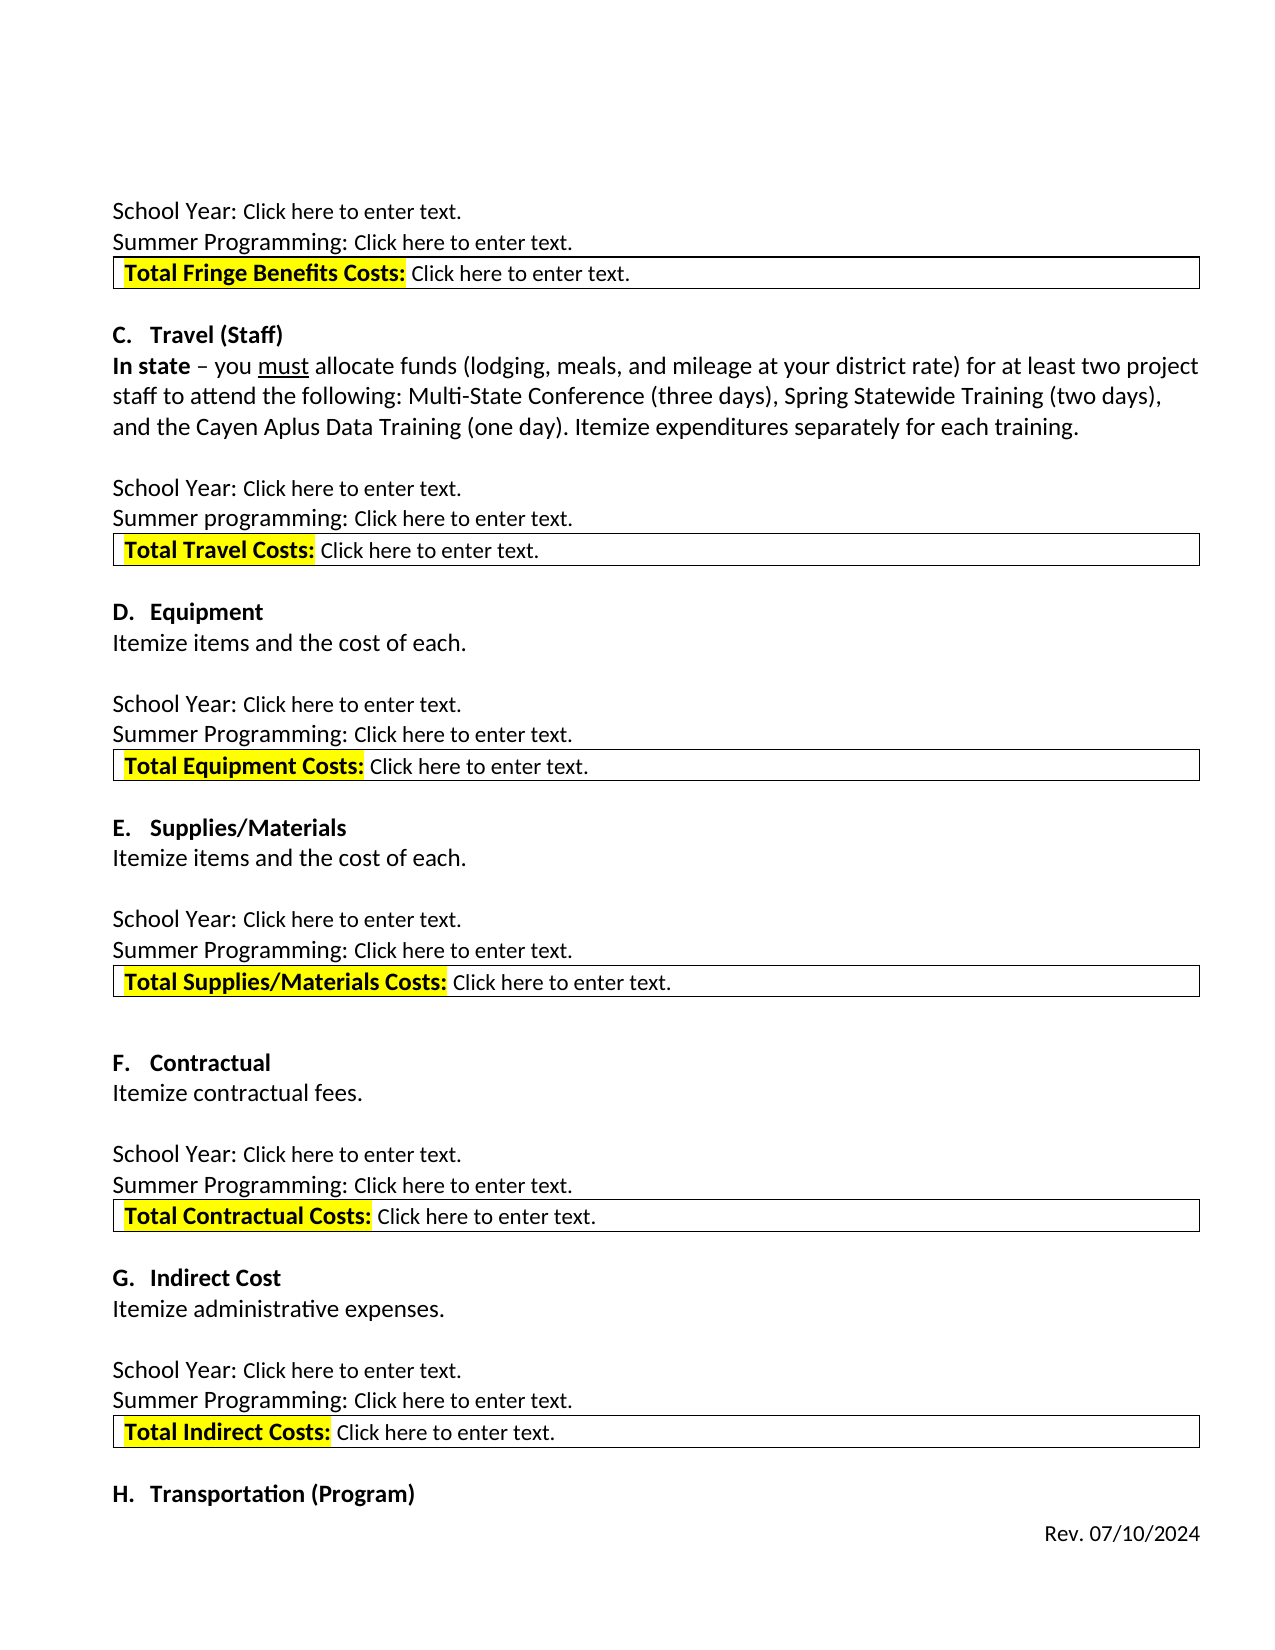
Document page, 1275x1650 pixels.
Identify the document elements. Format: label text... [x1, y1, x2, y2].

table_header Total Equipment Costs: [364, 750, 1199, 780]
text Summer Programming: [112, 1169, 1200, 1199]
table_header Total Indirect Costs: [331, 1416, 1199, 1447]
table_header Total Supplies/Materials Costs: [447, 966, 1199, 996]
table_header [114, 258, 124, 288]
text School Year: [112, 688, 1200, 718]
text Summer Programming: [112, 718, 1200, 749]
text School Year: [112, 1354, 1200, 1384]
list Indirect Cost [112, 1262, 1200, 1293]
list Equipment [112, 596, 1200, 627]
text Summer Programming: [112, 934, 1200, 964]
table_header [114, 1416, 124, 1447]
text School Year: [112, 903, 1200, 934]
text Itemize administrative expenses. [112, 1293, 1200, 1323]
text Summer programming: [112, 503, 1200, 533]
table_header Total Travel Costs: [315, 534, 1199, 565]
table_header Total Contractual Costs: [372, 1200, 1199, 1231]
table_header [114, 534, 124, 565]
text Itemize contractual fees. [112, 1077, 1200, 1108]
text Itemize items and the cost of each. [112, 627, 1200, 657]
text Summer Programming: [75, 226, 1200, 256]
table_header Total Fringe Benefits Costs: [406, 258, 1199, 288]
text Summer Programming: [112, 1384, 1200, 1415]
list Supplies/Materials [112, 812, 1200, 842]
text In state – you must allocate funds (lodging, meals, and mileage at your district rate) for at least two project staff to attend the following: Multi-State Conference (three days), Spring Statewide Training (two days), and the Cayen Aplus Data Training (one day). Itemize expenditures separately for each training. [112, 350, 1200, 442]
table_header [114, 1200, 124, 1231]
text School Year: [112, 1138, 1200, 1169]
list Transportation (Program) [112, 1478, 1200, 1509]
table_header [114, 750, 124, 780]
list Travel (Staff) [112, 319, 1200, 350]
text Itemize items and the cost of each. [112, 842, 1200, 873]
text School Year: [112, 472, 1200, 503]
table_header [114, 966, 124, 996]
text School Year: [112, 195, 1200, 226]
list Contractual [112, 1047, 1200, 1077]
